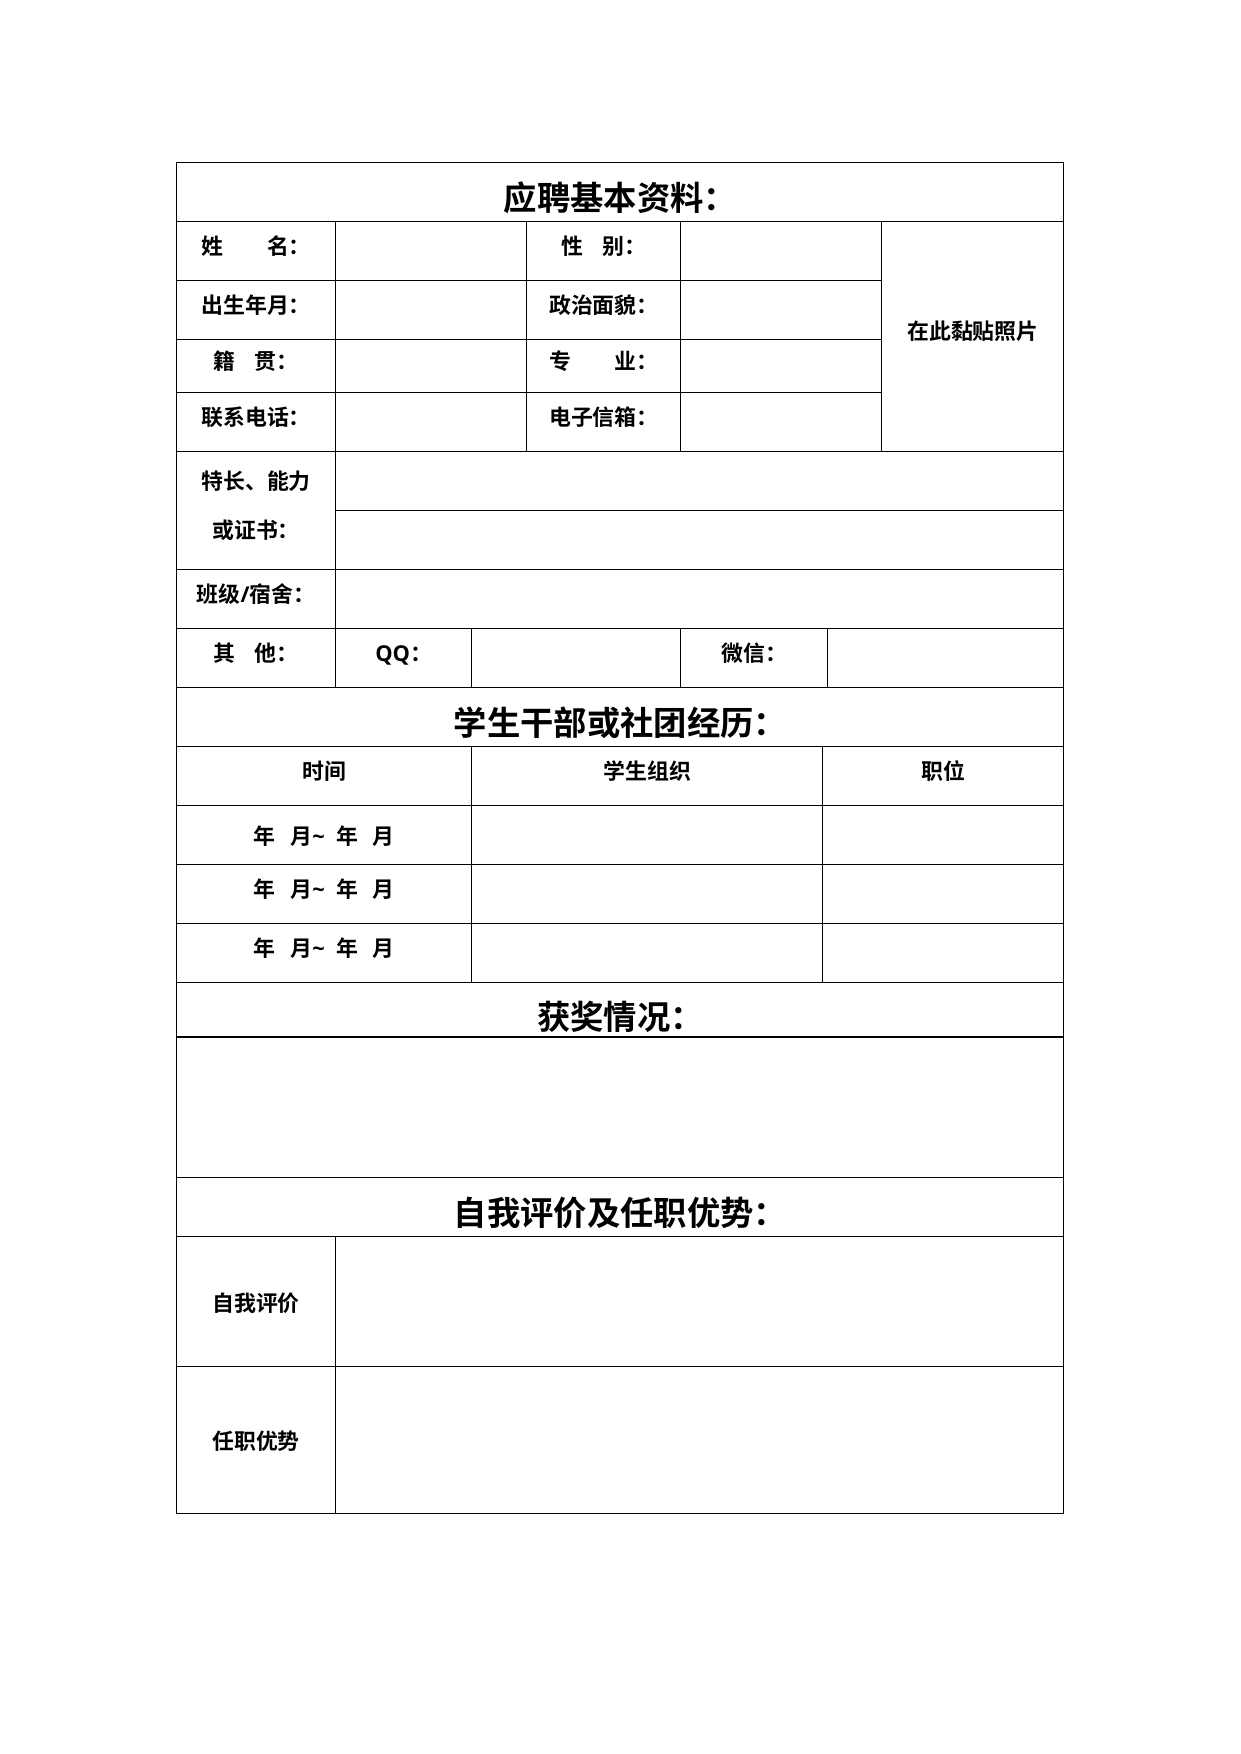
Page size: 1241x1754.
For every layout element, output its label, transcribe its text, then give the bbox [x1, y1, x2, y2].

table_cell 电子信箱： [527, 393, 680, 451]
table_cell 微信： [681, 629, 827, 687]
table_cell [472, 806, 822, 864]
table_cell 年 月~ 年 月 [177, 924, 471, 982]
table_cell 在此黏贴照片 [882, 222, 1063, 451]
table_cell [823, 924, 1063, 982]
table_cell [681, 281, 881, 339]
table_cell [336, 393, 526, 451]
table_header 应聘基本资料： [177, 163, 1063, 221]
table_cell [823, 865, 1063, 923]
table_cell 职位 [823, 747, 1063, 805]
table_cell 学生干部或社团经历： [177, 688, 1063, 746]
table_cell 性 别： [527, 222, 680, 280]
table_cell 自我评价及任职优势： [177, 1178, 1063, 1236]
table_cell 时间 [177, 747, 471, 805]
table_cell [336, 570, 1063, 628]
table_cell [472, 629, 680, 687]
table_cell 籍 贯： [177, 340, 335, 392]
table_cell [336, 511, 1063, 569]
table_cell 学生组织 [472, 747, 822, 805]
table_cell 任职优势 [177, 1367, 335, 1513]
table_cell 特长、能力 或证书： [177, 452, 335, 569]
table_cell [472, 865, 822, 923]
table_cell [681, 340, 881, 392]
table_cell 姓 名： [177, 222, 335, 280]
table_cell [177, 1038, 1063, 1177]
table_cell [828, 629, 1063, 687]
table_cell 出生年月： [177, 281, 335, 339]
table_cell [681, 393, 881, 451]
table_cell 政治面貌： [527, 281, 680, 339]
table_cell 年 月~ 年 月 [177, 806, 471, 864]
table_cell QQ： [336, 629, 471, 687]
table_cell [336, 281, 526, 339]
table_cell [823, 806, 1063, 864]
table_cell 班级/宿舍： [177, 570, 335, 628]
table_cell [336, 222, 526, 280]
table_cell [336, 1367, 1063, 1513]
table_cell [472, 924, 822, 982]
table_cell [681, 222, 881, 280]
table_cell 联系电话： [177, 393, 335, 451]
table_cell [336, 1237, 1063, 1366]
table_cell [336, 340, 526, 392]
table_cell 年 月~ 年 月 [177, 865, 471, 923]
table_cell 其 他： [177, 629, 335, 687]
table_cell 获奖情况： 描述 [177, 983, 1063, 1036]
table_cell 专 业： [527, 340, 680, 392]
table_cell [336, 452, 1063, 510]
table_cell 自我评价 [177, 1237, 335, 1366]
